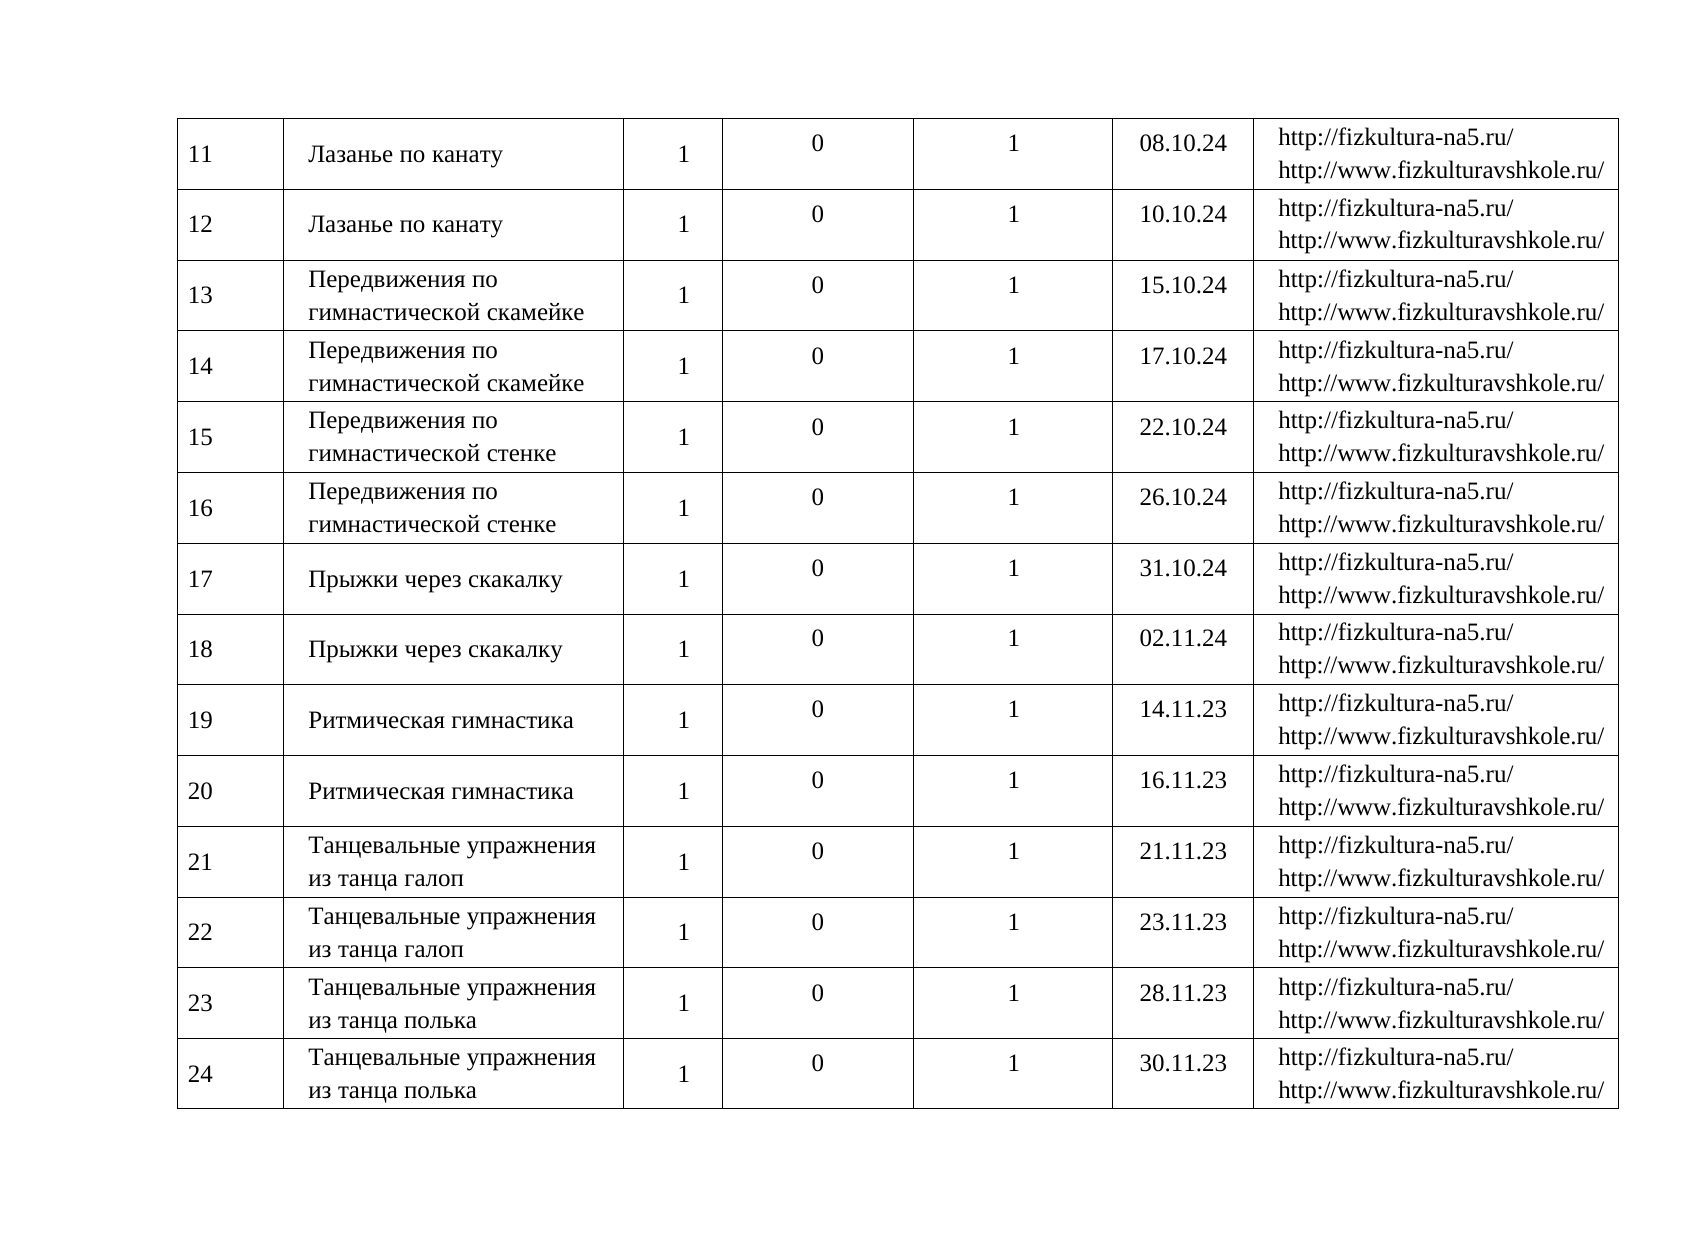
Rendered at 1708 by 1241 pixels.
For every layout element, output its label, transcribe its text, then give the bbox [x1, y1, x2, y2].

table_cell 30.11.23 [1113, 1039, 1253, 1108]
table_cell 1 [914, 898, 1112, 967]
table_cell 0 [723, 756, 913, 826]
table_cell Танцевальные упражнения из танца галоп [284, 898, 623, 967]
table_cell 1 [624, 190, 722, 259]
table_cell 1 [914, 1039, 1112, 1108]
table_cell Передвижения по гимнастической стенке [284, 473, 623, 542]
table_cell http://fizkultura-na5.ru/ http://www.fizkulturavshkole.ru/ [1254, 615, 1618, 684]
table_cell 1 [624, 402, 722, 472]
table_cell 16 [178, 473, 283, 542]
table_cell 1 [914, 402, 1112, 472]
table_cell 0 [723, 331, 913, 401]
table_cell Лазанье по канату [284, 190, 623, 259]
table_cell 1 [914, 190, 1112, 259]
table_cell 1 [914, 968, 1112, 1038]
table_cell 1 [624, 544, 722, 613]
table_cell Танцевальные упражнения из танца полька [284, 1039, 623, 1108]
table_cell 20 [178, 756, 283, 826]
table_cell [1254, 1039, 1618, 1108]
table_cell 1 [624, 827, 722, 896]
table_cell 22 [178, 898, 283, 967]
table_cell 18 [178, 615, 283, 684]
table_cell http://fizkultura-na5.ru/ http://www.fizkulturavshkole.ru/ [1254, 473, 1618, 542]
table_cell Прыжки через скакалку [284, 544, 623, 613]
table_cell 1 [914, 827, 1112, 896]
table_cell 21.11.23 [1113, 827, 1253, 896]
table_cell 13 [178, 261, 283, 330]
table_cell 1 [914, 473, 1112, 542]
table_cell Танцевальные упражнения из танца галоп [284, 827, 623, 896]
table_cell Прыжки через скакалку [284, 615, 623, 684]
table_cell http://fizkultura-na5.ru/ http://www.fizkulturavshkole.ru/ [1254, 898, 1618, 967]
table_cell http://fizkultura-na5.ru/ http://www.fizkulturavshkole.ru/ [1254, 685, 1618, 755]
table_cell 1 [624, 1039, 722, 1108]
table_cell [1254, 190, 1618, 259]
table_cell 15 [178, 402, 283, 472]
table_cell 0 [723, 473, 913, 542]
table_cell Ритмическая гимнастика [284, 685, 623, 755]
table_cell 02.11.24 [1113, 615, 1253, 684]
table_cell 23 [178, 968, 283, 1038]
table_cell Ритмическая гимнастика [284, 756, 623, 826]
table_cell 15.10.24 [1113, 261, 1253, 330]
table_cell 31.10.24 [1113, 544, 1253, 613]
table_header 11 [178, 119, 283, 188]
table_header http://fizkultura-na5.ru/ http://www.fizkulturavshkole.ru/ [1254, 119, 1618, 188]
table_cell 28.11.23 [1113, 968, 1253, 1038]
table_cell 21 [178, 827, 283, 896]
table_cell 1 [624, 756, 722, 826]
table_cell 0 [723, 968, 913, 1038]
table_header Лазанье по канату [284, 119, 623, 188]
table_cell 24 [178, 1039, 283, 1108]
table_cell http://fizkultura-na5.ru/ http://www.fizkulturavshkole.ru/ [1254, 261, 1618, 330]
table_cell 1 [914, 544, 1112, 613]
table_cell 17 [178, 544, 283, 613]
table_header 0 [723, 119, 913, 188]
table_cell http://fizkultura-na5.ru/ http://www.fizkulturavshkole.ru/ [1254, 544, 1618, 613]
table_cell 0 [723, 402, 913, 472]
table_cell Танцевальные упражнения из танца полька [284, 968, 623, 1038]
table_cell 1 [624, 898, 722, 967]
table_cell 23.11.23 [1113, 898, 1253, 967]
table_cell 14 [178, 331, 283, 401]
table_cell 1 [914, 261, 1112, 330]
table_cell 12 [178, 190, 283, 259]
table_cell 1 [624, 473, 722, 542]
table_cell 0 [723, 190, 913, 259]
table_cell 22.10.24 [1113, 402, 1253, 472]
table_cell 14.11.23 [1113, 685, 1253, 755]
table_cell Передвижения по гимнастической стенке [284, 402, 623, 472]
table_cell 10.10.24 [1113, 190, 1253, 259]
table_cell 1 [914, 331, 1112, 401]
table_cell 0 [723, 685, 913, 755]
table_cell 1 [914, 756, 1112, 826]
table_cell 0 [723, 544, 913, 613]
table_header 1 [624, 119, 722, 188]
table_cell 0 [723, 898, 913, 967]
table_cell 0 [723, 827, 913, 896]
table_cell 1 [624, 615, 722, 684]
table_cell 1 [914, 615, 1112, 684]
table_cell 0 [723, 615, 913, 684]
table_cell http://fizkultura-na5.ru/ http://www.fizkulturavshkole.ru/ [1254, 331, 1618, 401]
table_cell Передвижения по гимнастической скамейке [284, 331, 623, 401]
table_cell 1 [624, 261, 722, 330]
table_cell 1 [624, 331, 722, 401]
table_cell 1 [624, 968, 722, 1038]
table_cell 0 [723, 1039, 913, 1108]
table_cell http://fizkultura-na5.ru/ http://www.fizkulturavshkole.ru/ [1254, 402, 1618, 472]
table_cell 0 [723, 261, 913, 330]
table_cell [1254, 968, 1618, 1038]
table_cell 26.10.24 [1113, 473, 1253, 542]
table_cell Передвижения по гимнастической скамейке [284, 261, 623, 330]
table_cell 19 [178, 685, 283, 755]
table_cell 1 [624, 685, 722, 755]
table_header 1 [914, 119, 1112, 188]
table_cell 1 [914, 685, 1112, 755]
table_cell http://fizkultura-na5.ru/ http://www.fizkulturavshkole.ru/ [1254, 827, 1618, 896]
table_cell 16.11.23 [1113, 756, 1253, 826]
table_header 08.10.24 [1113, 119, 1253, 188]
table_cell http://fizkultura-na5.ru/ http://www.fizkulturavshkole.ru/ [1254, 756, 1618, 826]
table_cell 17.10.24 [1113, 331, 1253, 401]
